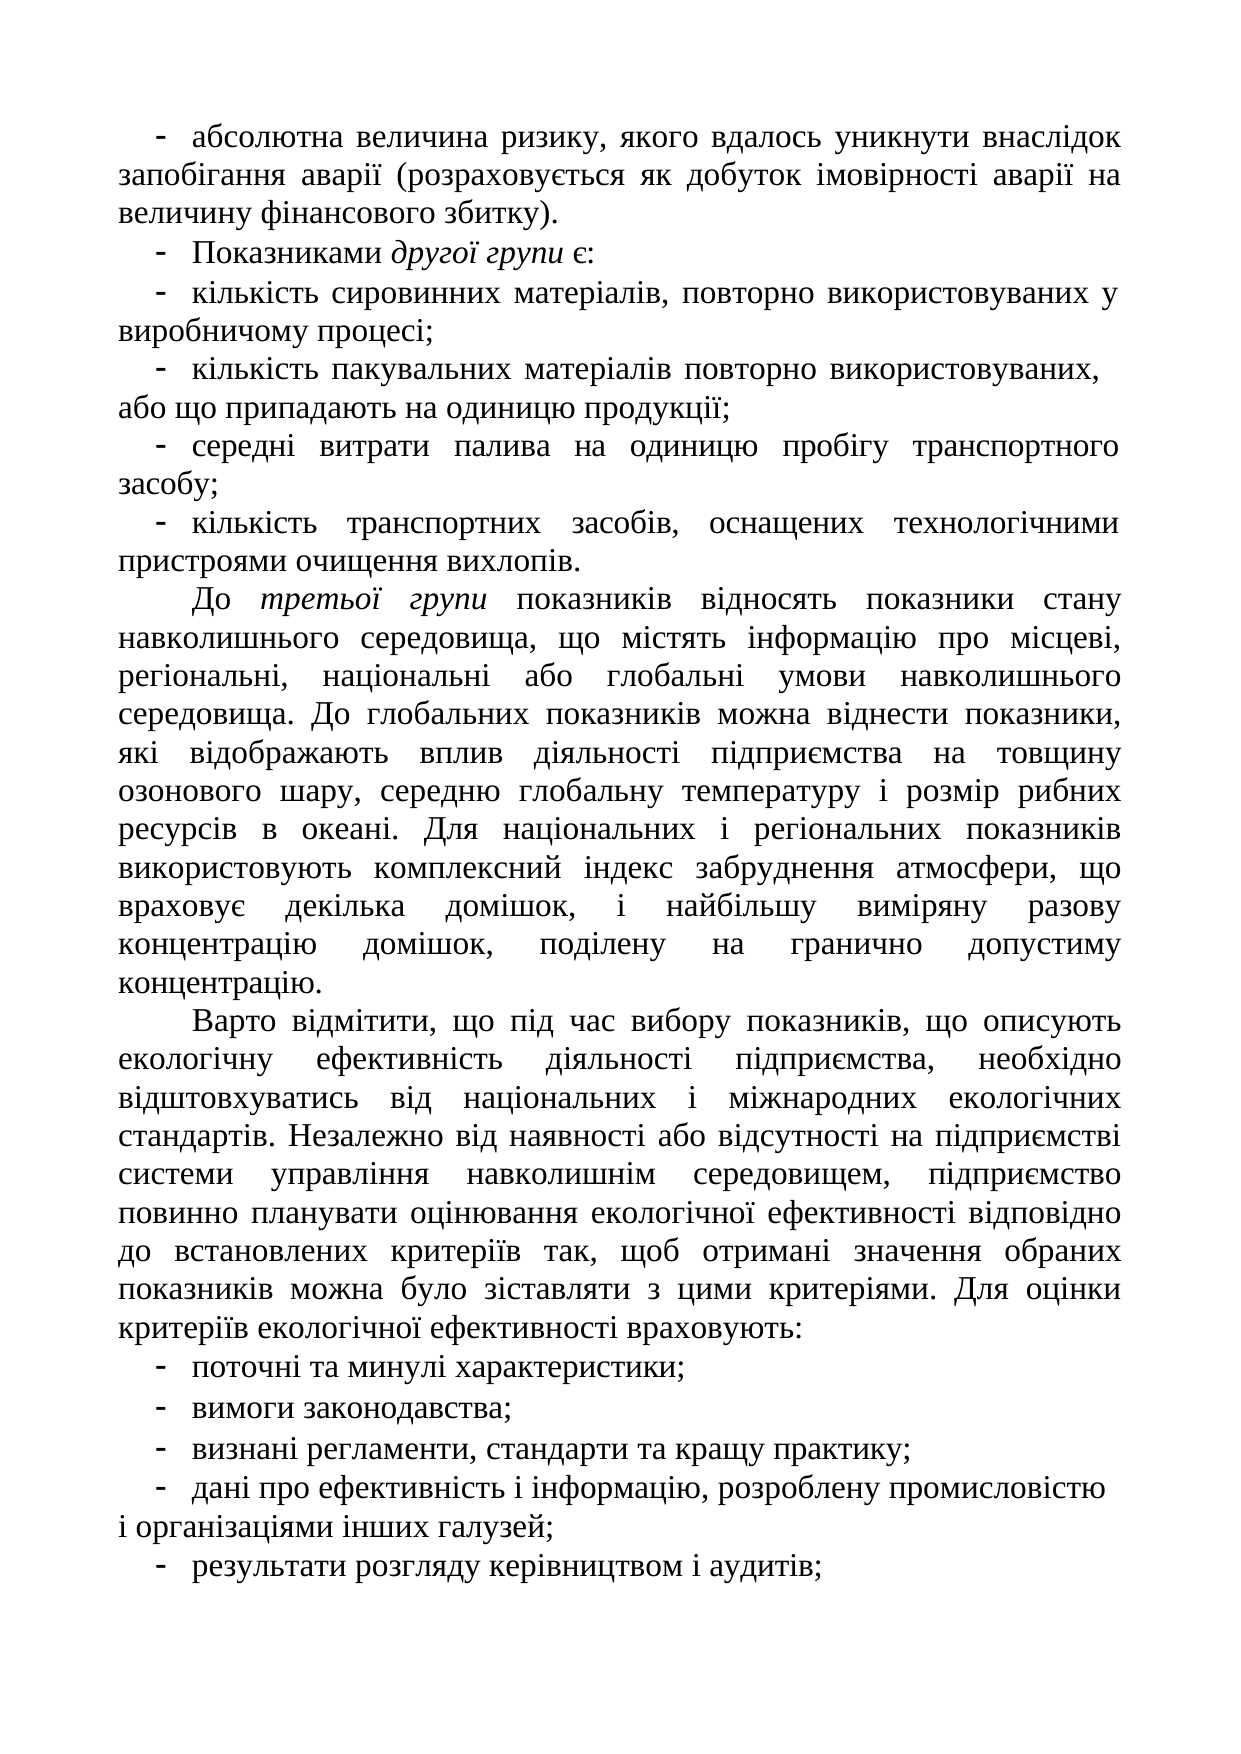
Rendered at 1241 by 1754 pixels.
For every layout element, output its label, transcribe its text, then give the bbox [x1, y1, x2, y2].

list середні витрати палива на одиницю пробігу транспортного засобу; [118, 425, 1122, 502]
list Показниками другої групи є: [155, 231, 1152, 272]
list визнані регламенти, стандарти та кращу практику; [155, 1427, 1152, 1468]
list дані про ефективність і інформацію, розроблену промисловістю і організаціями інших галузей; [118, 1468, 1122, 1544]
text Варто відмітити, що під час вибору показників, що описують екологічну ефективність діяльності підприємства, необхідно відштовхуватись від національних і міжнародних екологічних стандартів. Незалежно від наявності або відсутності на підприємстві системи управління навколишнім середовищем, підприємство повинно планувати оцінювання екологічної ефективності відповідно до встановлених критеріїв так, щоб отримані значення обраних показників можна було зіставляти з цими критеріями. Для оцінки критеріїв екологічної ефективності враховують: [118, 1000, 1122, 1345]
list поточні та минулі характеристики; [155, 1345, 1152, 1386]
list вимоги законодавства; [155, 1386, 1152, 1427]
list абсолютна величина ризику, якого вдалось уникнути внаслідок запобігання аварії (розраховується як добуток імовірності аварії на величину фінансового збитку). [118, 116, 1122, 231]
list кількість транспортних засобів, оснащених технологічними пристроями очищення вихлопів. [118, 502, 1122, 579]
list результати розгляду керівництвом і аудитів; [155, 1544, 1152, 1585]
list кількість сировинних матеріалів, повторно використовуваних у виробничому процесі; [118, 272, 1122, 349]
text До третьої групи показників відносять показники стану навколишнього середовища, що містять інформацію про місцеві, регіональні, національні або глобальні умови навколишнього середовища. До глобальних показників можна віднести показники, які відображають вплив діяльності підприємства на товщину озонового шару, середню глобальну температуру і розмір рибних ресурсів в океані. Для національних і регіональних показників використовують комплексний індекс забруднення атмосфери, що враховує декілька домішок, і найбільшу виміряну разову концентрацію домішок, поділену на гранично допустиму концентрацію. [118, 579, 1122, 1000]
list кількість пакувальних матеріалів повторно використовуваних, або що припадають на одиницю продукції; [118, 349, 1122, 425]
